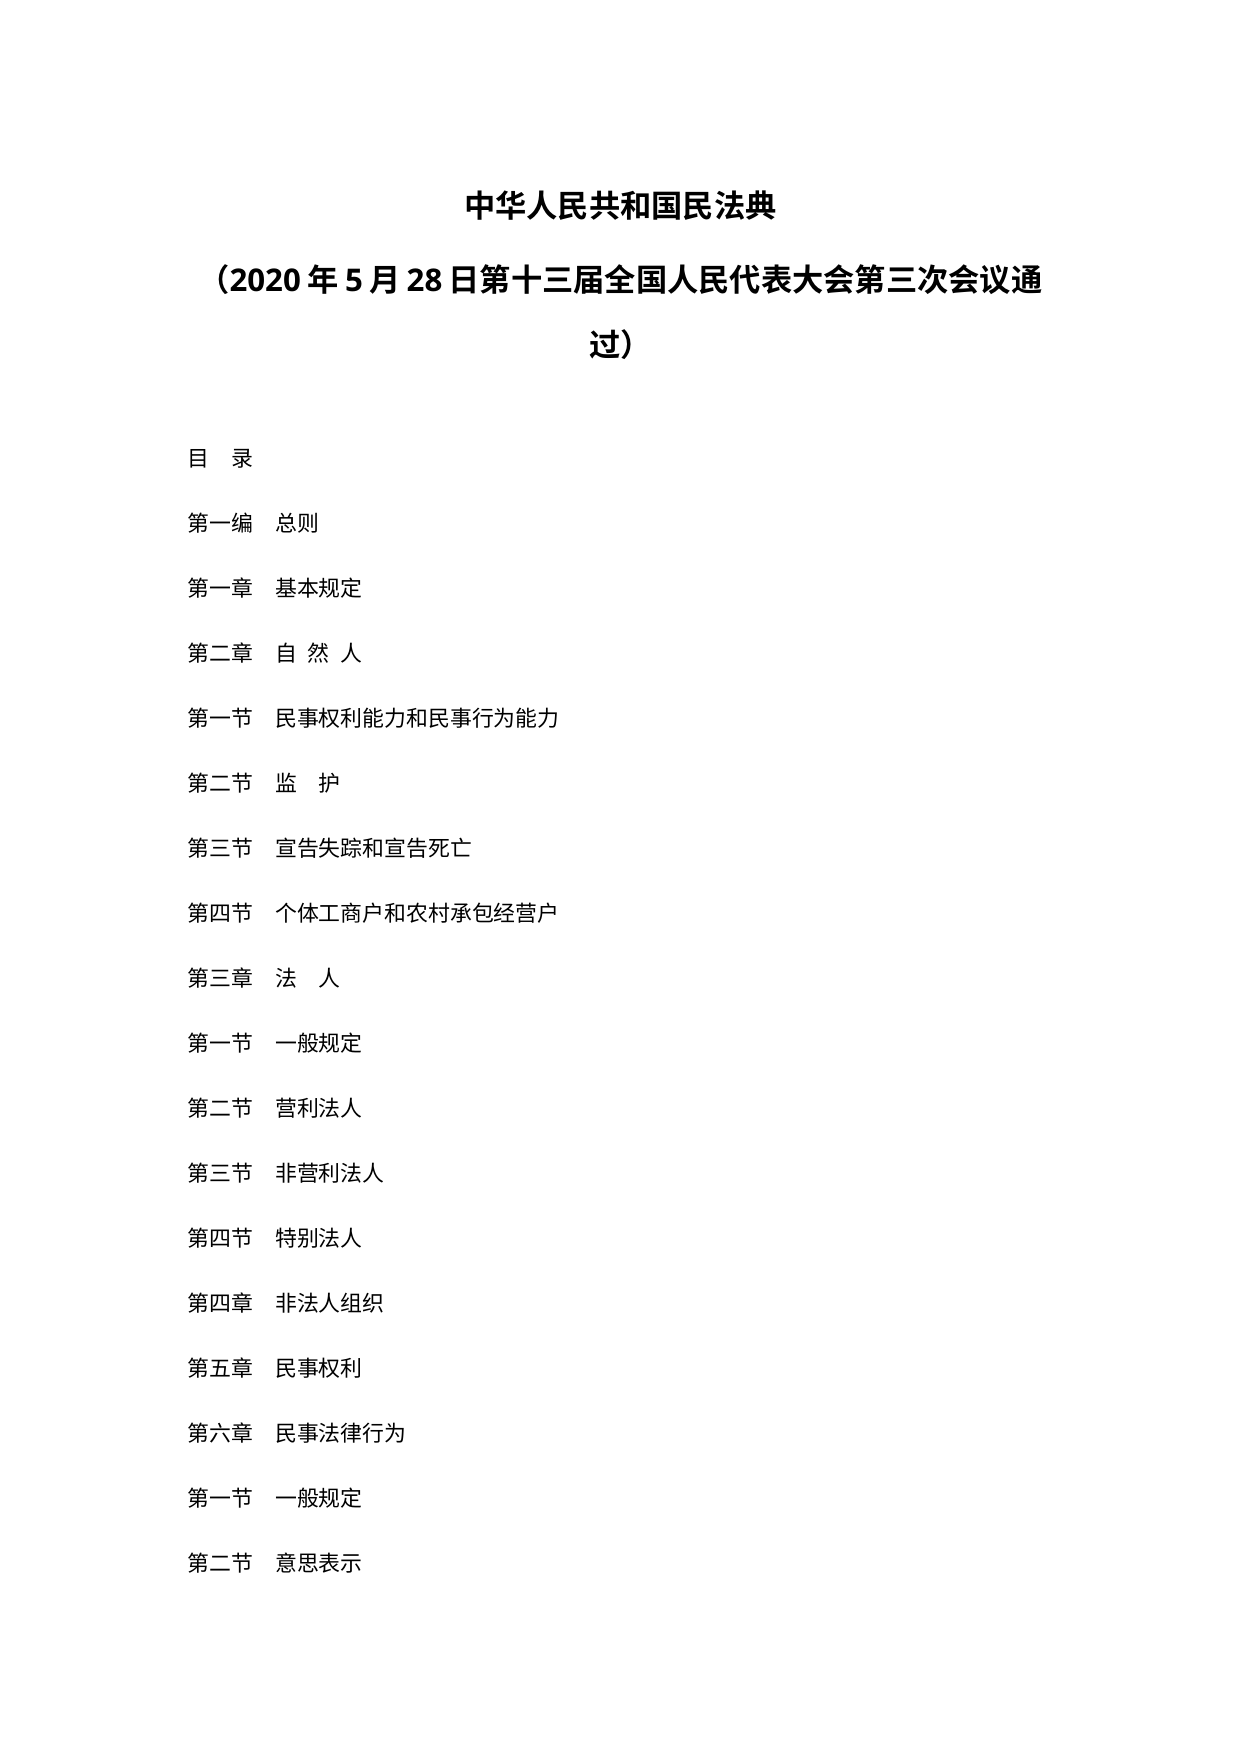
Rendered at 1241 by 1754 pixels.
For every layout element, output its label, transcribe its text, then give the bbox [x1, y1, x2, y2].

text （2020年5月28日第十三届全国人民代表大会第三次会议通过） [187, 246, 1053, 376]
text 第三章 法 人 [187, 961, 1053, 993]
text 第一节 一般规定 [187, 1026, 1053, 1058]
text 第四节 个体工商户和农村承包经营户 [187, 896, 1053, 928]
text 第五章 民事权利 [187, 1351, 1053, 1383]
text 第二节 意思表示 [187, 1546, 1053, 1578]
text 中华人民共和国民法典 [187, 171, 1053, 236]
text 目 录 [187, 441, 1053, 473]
text 第一编 总则 [187, 506, 1053, 538]
text 第一节 民事权利能力和民事行为能力 [187, 701, 1053, 733]
text 第一节 一般规定 [187, 1481, 1053, 1513]
text 第四章 非法人组织 [187, 1286, 1053, 1318]
text 第四节 特别法人 [187, 1221, 1053, 1253]
text 第三节 宣告失踪和宣告死亡 [187, 831, 1053, 863]
text 第二节 监 护 [187, 766, 1053, 798]
text 第二节 营利法人 [187, 1091, 1053, 1123]
text 第六章 民事法律行为 [187, 1416, 1053, 1448]
text 第一章 基本规定 [187, 571, 1053, 603]
text 第三节 非营利法人 [187, 1156, 1053, 1188]
text 第二章 自 然 人 [187, 636, 1053, 668]
